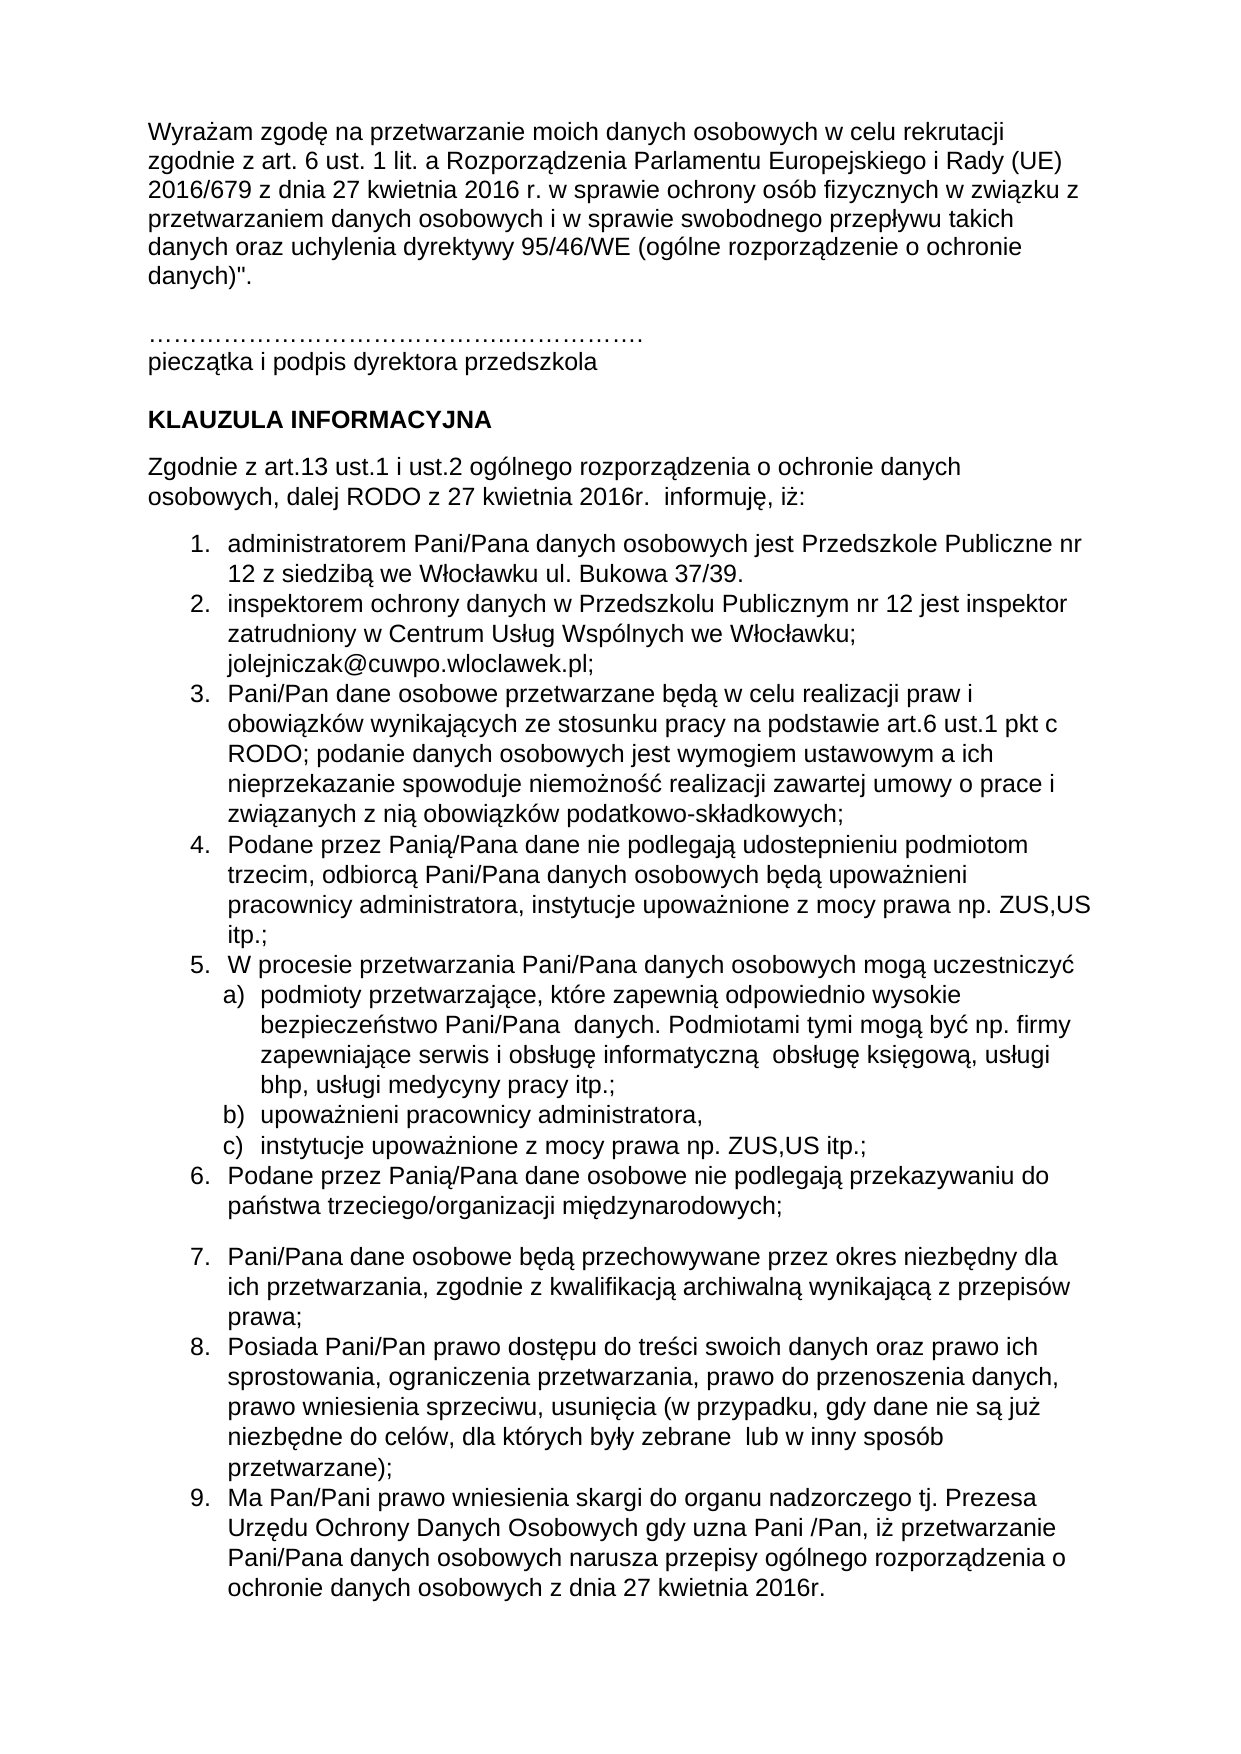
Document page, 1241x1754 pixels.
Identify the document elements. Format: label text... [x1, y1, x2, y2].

list inspektorem ochrony danych w Przedszkolu Publicznym nr 12 jest inspektor zatrudniony w Centrum Usług Wspólnych we Włocławku; jolejniczak@cuwpo.wloclawek.pl; [190, 589, 1092, 678]
list Pani/Pana dane osobowe będą przechowywane przez okres niezbędny dla ich przetwarzania, zgodnie z kwalifikacją archiwalną wynikającą z przepisów prawa; [190, 1242, 1092, 1331]
list upoważnieni pracownicy administratora, [223, 1101, 1092, 1129]
text ……………………………………..……………. [148, 319, 1092, 347]
text Zgodnie z art.13 ust.1 i ust.2 ogólnego rozporządzenia o ochronie danych osobowych, dalej RODO z 27 kwietnia 2016r. informuję, iż: [148, 452, 1092, 511]
list Podane przez Panią/Pana dane osobowe nie podlegają przekazywaniu do państwa trzeciego/organizacji międzynarodowych; [190, 1161, 1092, 1219]
list Podane przez Panią/Pana dane nie podlegają udostepnieniu podmiotom trzecim, odbiorcą Pani/Pana danych osobowych będą upoważnieni pracownicy administratora, instytucje upoważnione z mocy prawa np. ZUS,US itp.; [190, 829, 1092, 949]
list administratorem Pani/Pana danych osobowych jest Przedszkole Publiczne nr 12 z siedzibą we Włocławku ul. Bukowa 37/39. [190, 528, 1092, 587]
text Wyrażam zgodę na przetwarzanie moich danych osobowych w celu rekrutacji zgodnie z art. 6 ust. 1 lit. a Rozporządzenia Parlamentu Europejskiego i Rady (UE) 2016/679 z dnia 27 kwietnia 2016 r. w sprawie ochrony osób fizycznych w związku z przetwarzaniem danych osobowych i w sprawie swobodnego przepływu takich danych oraz uchylenia dyrektywy 95/46/WE (ogólne rozporządzenie o ochronie danych)". [148, 117, 1092, 290]
text KLAUZULA INFORMACYJNA [148, 405, 1092, 434]
list podmioty przetwarzające, które zapewnią odpowiednio wysokie bezpieczeństwo Pani/Pana danych. Podmiotami tymi mogą być np. firmy zapewniające serwis i obsługę informatyczną obsługę księgową, usługi bhp, usługi medycyny pracy itp.; [223, 980, 1092, 1099]
text pieczątka i podpis dyrektora przedszkola [148, 347, 1092, 376]
list Pani/Pan dane osobowe przetwarzane będą w celu realizacji praw i obowiązków wynikających ze stosunku pracy na podstawie art.6 ust.1 pkt c RODO; podanie danych osobowych jest wymogiem ustawowym a ich nieprzekazanie spowoduje niemożność realizacji zawartej umowy o prace i związanych z nią obowiązków podatkowo-składkowych; [190, 679, 1092, 828]
list Posiada Pani/Pan prawo dostępu do treści swoich danych oraz prawo ich sprostowania, ograniczenia przetwarzania, prawo do przenoszenia danych, prawo wniesienia sprzeciwu, usunięcia (w przypadku, gdy dane nie są już niezbędne do celów, dla których były zebrane lub w inny sposób przetwarzane); [190, 1332, 1092, 1481]
list instytucje upoważnione z mocy prawa np. ZUS,US itp.; [223, 1131, 1092, 1159]
list W procesie przetwarzania Pani/Pana danych osobowych mogą uczestniczyć [190, 950, 1092, 979]
list Ma Pan/Pani prawo wniesienia skargi do organu nadzorczego tj. Prezesa Urzędu Ochrony Danych Osobowych gdy uzna Pani /Pan, iż przetwarzanie Pani/Pana danych osobowych narusza przepisy ogólnego rozporządzenia o ochronie danych osobowych z dnia 27 kwietnia 2016r. [190, 1483, 1092, 1602]
